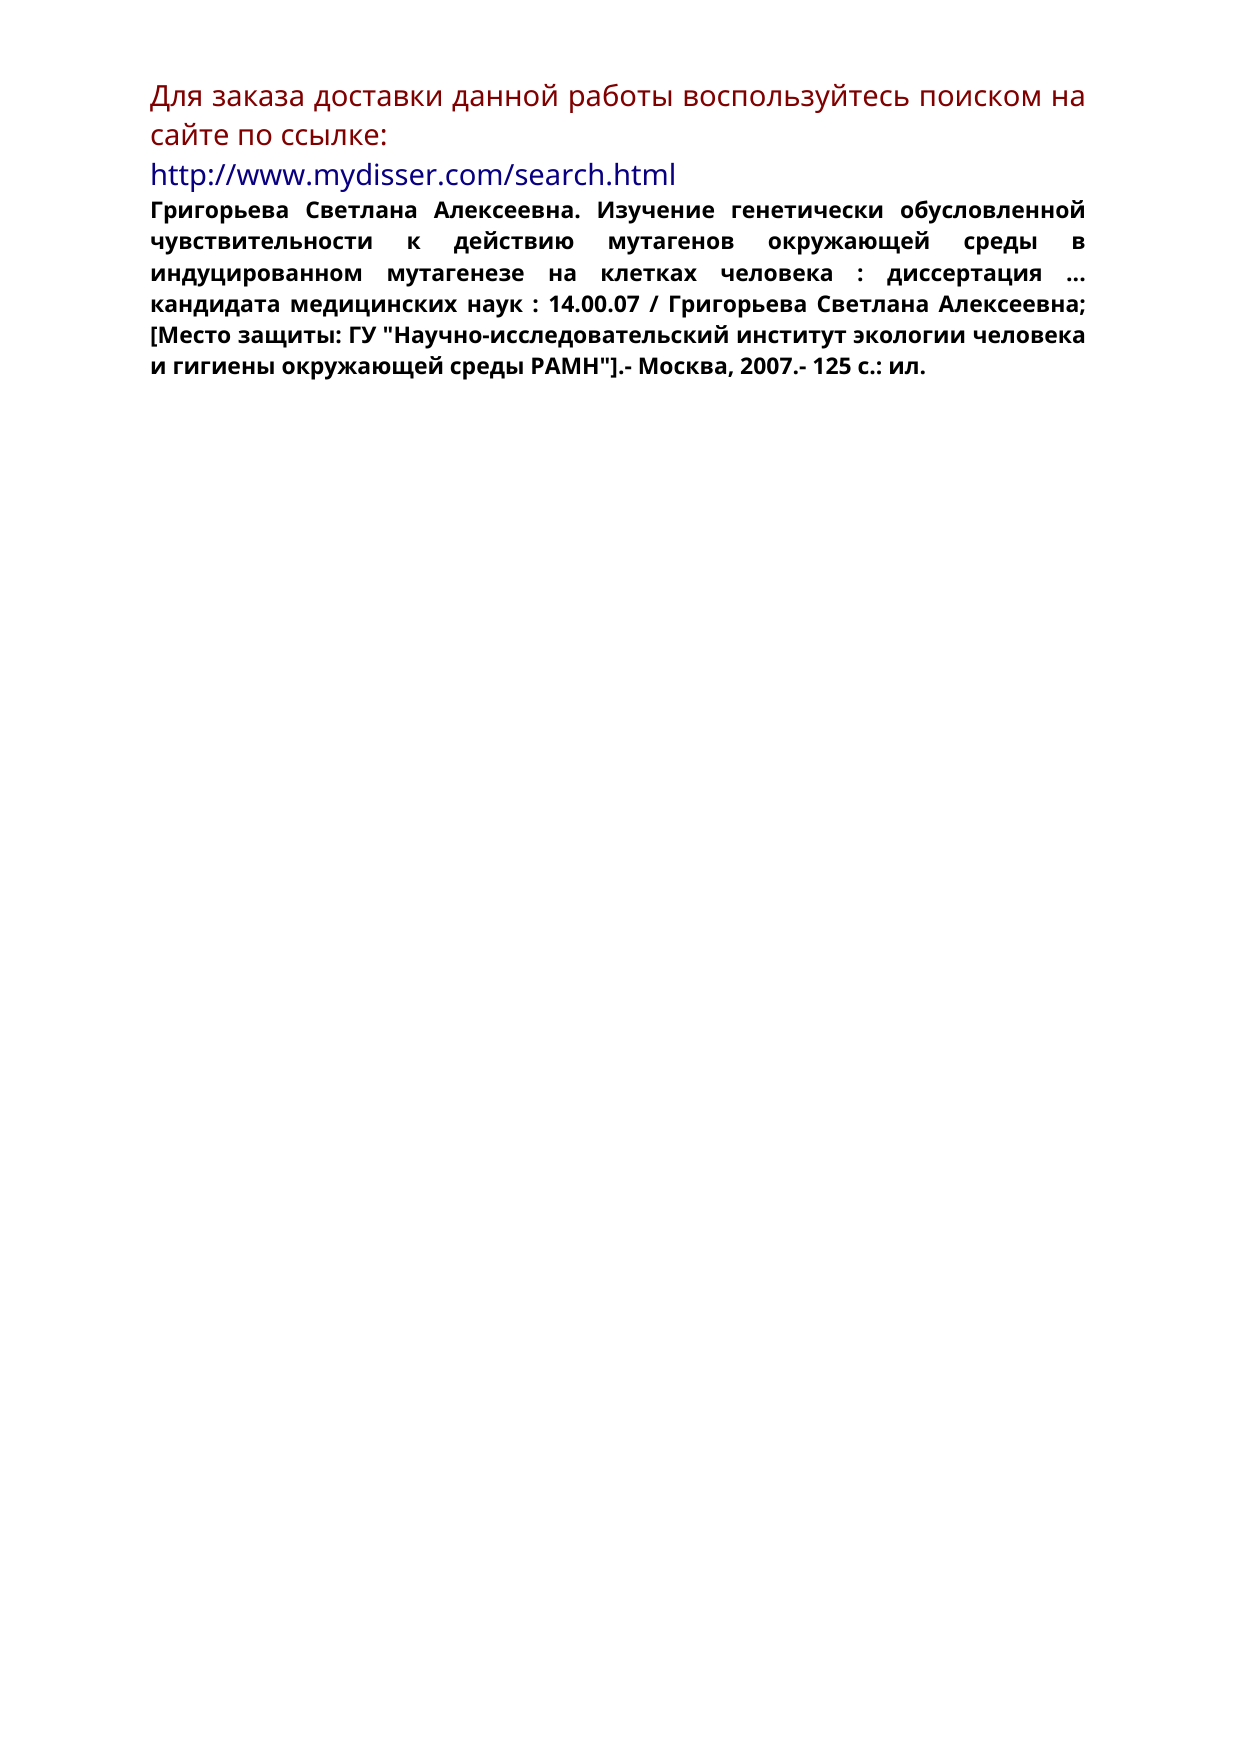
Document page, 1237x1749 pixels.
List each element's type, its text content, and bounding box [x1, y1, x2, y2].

text Григорьева Светлана Алексеевна. Изучение генетически обусловленной чувствительности к действию мутагенов окружающей среды в индуцированном мутагенезе на клетках человека : диссертация ... кандидата медицинских наук : 14.00.07 / Григорьева Светлана Алексеевна; [Место защиты: ГУ "Научно-исследовательский институт экологии человека и гигиены окружающей среды РАМН"].- Москва, 2007.- 125 с.: ил. [150, 194, 1086, 382]
